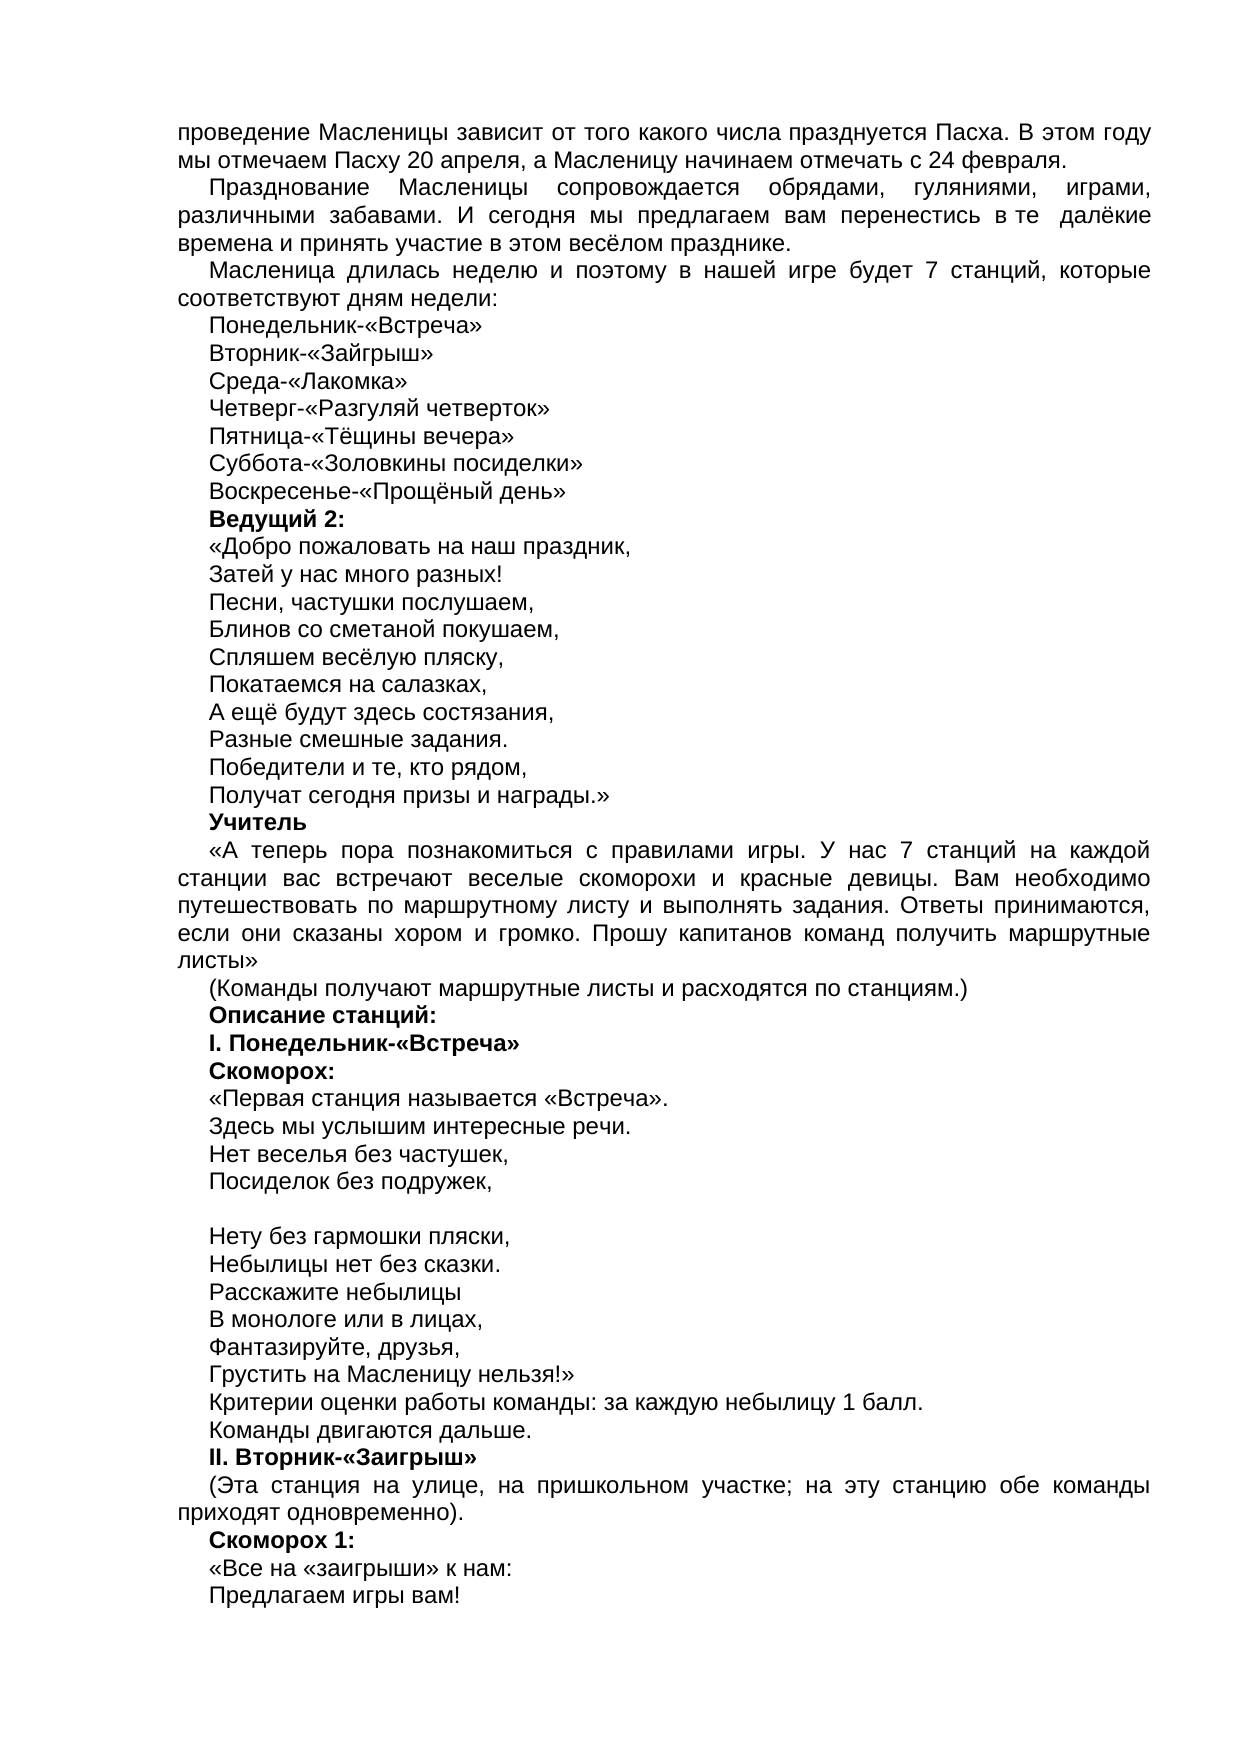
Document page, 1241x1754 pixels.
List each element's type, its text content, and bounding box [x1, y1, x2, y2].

text Получат сегодня призы и награды.» [177, 781, 1152, 808]
text I. Понедельник-«Встреча» [177, 1029, 1152, 1057]
text Критерии оценки работы команды: за каждую небылицу 1 балл. [177, 1388, 1152, 1416]
text Победители и те, кто рядом, [177, 753, 1152, 781]
text В монологе или в лицах, [177, 1305, 1152, 1333]
text Грустить на Масленицу нельзя!» [177, 1360, 1152, 1388]
text «Первая станция называется «Встреча». [177, 1084, 1152, 1112]
text Среда-«Лакомка» [177, 367, 1152, 394]
text Четверг-«Разгуляй четверток» [177, 394, 1152, 422]
text «Все на «заигрыши» к нам: [177, 1553, 1152, 1581]
text Посиделок без подружек, [177, 1167, 1152, 1195]
text Покатаемся на салазках, [177, 670, 1152, 698]
text Пятница-«Тёщины вечера» [177, 422, 1152, 449]
text Нет веселья без частушек, [177, 1139, 1152, 1167]
text Разные смешные задания. [177, 725, 1152, 753]
text Понедельник-«Встреча» [177, 311, 1152, 339]
text Воскресенье-«Прощёный день» [177, 477, 1152, 504]
text Затей у нас много разных! [177, 560, 1152, 587]
text Вторник-«Зайгрыш» [177, 339, 1152, 367]
text «А теперь пора познакомиться с правилами игры. У нас 7 станций на каждой станции вас встречают веселые скоморохи и красные девицы. Вам необходимо путешествовать по маршрутному листу и выполнять задания. Ответы принимаются, если они сказаны хором и громко. Прошу капитанов команд получить маршрутные листы» [177, 836, 1152, 974]
text Предлагаем игры вам! [177, 1581, 1152, 1609]
text (Эта станция на улице, на пришкольном участке; на эту станцию обе команды приходят одновременно). [177, 1471, 1152, 1526]
text Ведущий 2: [177, 504, 1152, 532]
text Команды двигаются дальше. [177, 1416, 1152, 1443]
text Фантазируйте, друзья, [177, 1333, 1152, 1360]
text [177, 118, 1152, 173]
text Учитель [177, 808, 1152, 836]
text Спляшем весёлую пляску, [177, 643, 1152, 670]
text Суббота-«Золовкины посиделки» [177, 449, 1152, 477]
text Описание станций: [177, 1001, 1152, 1029]
text (Команды получают маршрутные листы и расходятся по станциям.) [177, 974, 1152, 1001]
text II. Вторник-«Заигрыш» [177, 1443, 1152, 1471]
text Расскажите небылицы [177, 1277, 1152, 1305]
text Нету без гармошки пляски, [177, 1222, 1152, 1250]
text Небылицы нет без сказки. [177, 1250, 1152, 1277]
text Скоморох 1: [177, 1526, 1152, 1553]
text Блинов со сметаной покушаем, [177, 615, 1152, 643]
text Скоморох: [177, 1057, 1152, 1084]
text Песни, частушки послушаем, [177, 587, 1152, 615]
text Празднование Масленицы сопровождается обрядами, гуляниями, играми, различными забавами. И сегодня мы предлагаем вам перенестись в те далёкие времена и принять участие в этом весёлом празднике. [177, 173, 1152, 256]
text Масленица длилась неделю и поэтому в нашей игре будет 7 станций, которые соответствуют дням недели: [177, 256, 1152, 311]
text «Добро пожаловать на наш праздник, [177, 532, 1152, 560]
text Здесь мы услышим интересные речи. [177, 1112, 1152, 1139]
text А ещё будут здесь состязания, [177, 698, 1152, 725]
